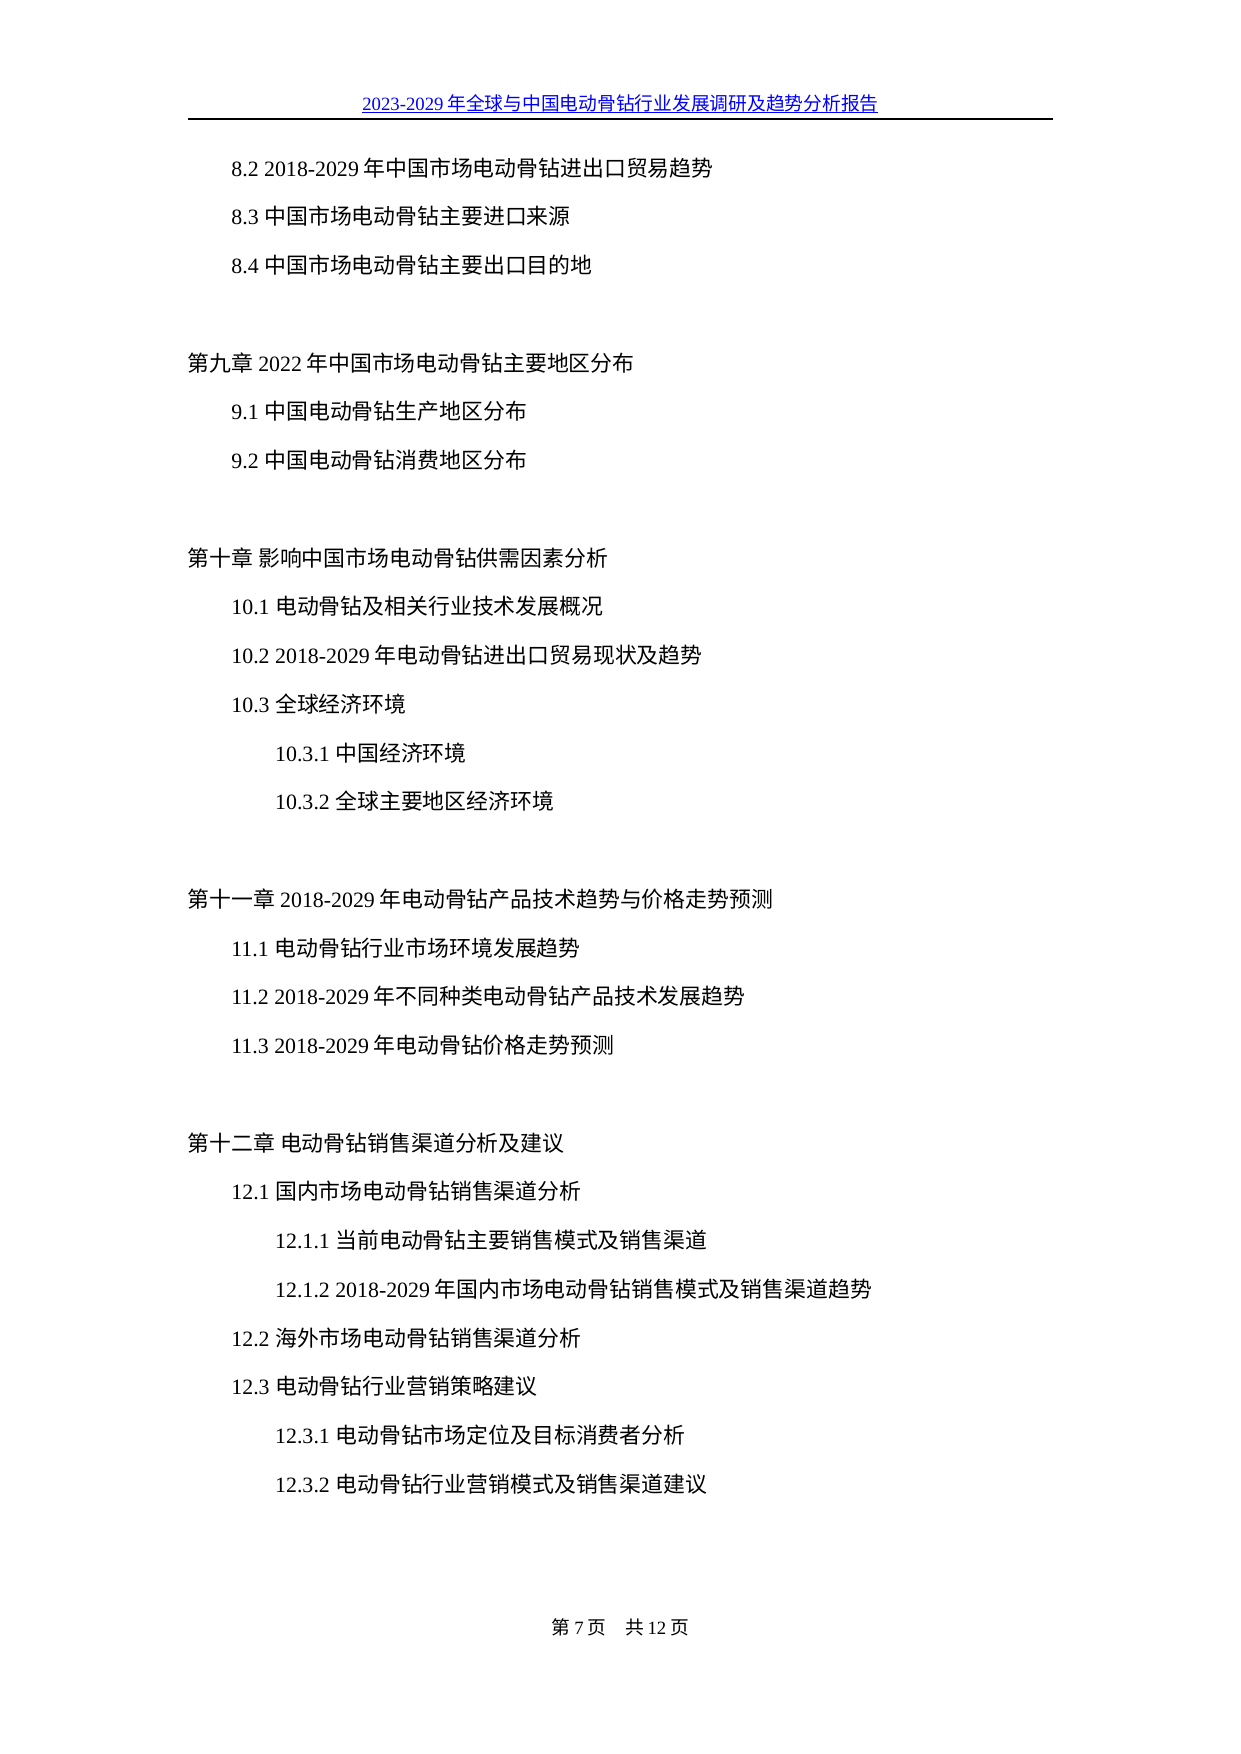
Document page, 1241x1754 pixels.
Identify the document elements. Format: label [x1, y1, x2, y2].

text [187, 150, 1053, 1499]
